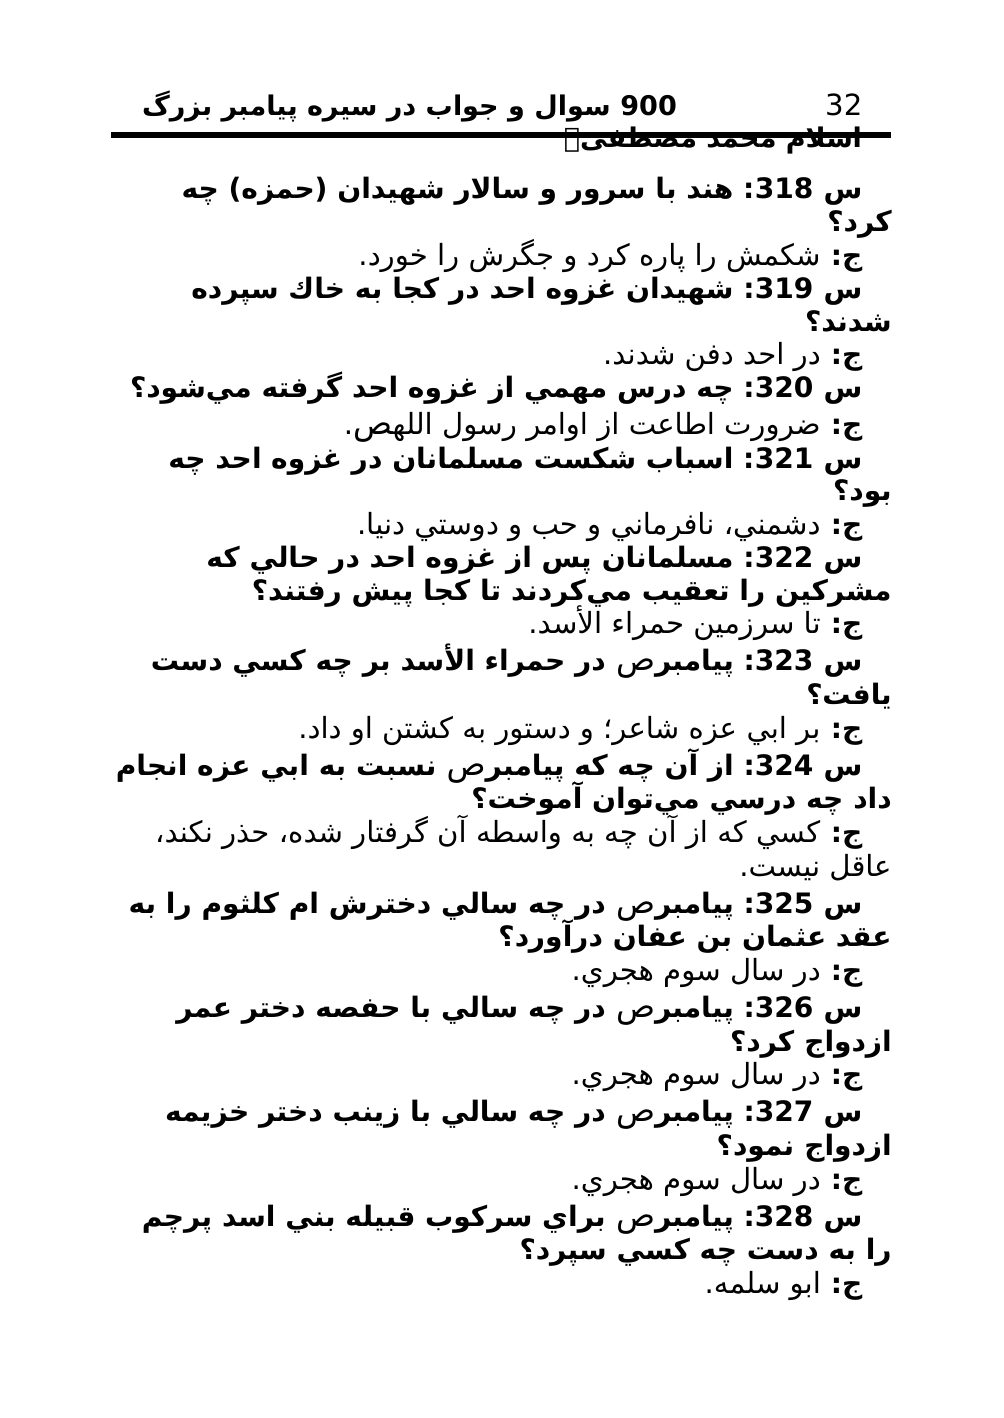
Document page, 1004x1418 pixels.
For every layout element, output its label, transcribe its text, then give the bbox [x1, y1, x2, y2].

text س 328: پيامبرص براي سركوب قبيله بني اسد پرچم را به دست چه كسي سپرد؟ [112, 1196, 892, 1266]
text س 323: پيامبرص در حمراء الأسد بر چه كسي دست يافت؟ [112, 641, 892, 711]
text ج: بر ابي عزه شاعر؛ و دستور به كشتن او داد. [112, 711, 892, 745]
text س 322: مسلمانان پس از غزوه احد در حالي كه مشركين را تعقيب مي‌كردند تا كجا پيش رفتند؟ [112, 541, 892, 607]
text ج: در احد دفن شدند. [112, 338, 892, 372]
text س 320: چه درس مهمي از غزوه احد گرفته مي‌شود؟ [112, 372, 892, 404]
text س 319: شهيدان غزوه احد در كجا به خاك سپرده شدند؟ [112, 272, 892, 338]
text ج: ضرورت اطاعت از اوامر رسول اللهص. [112, 404, 892, 442]
text ج: شكمش را پاره كرد و جگرش را خورد. [112, 238, 892, 272]
text ج: در سال سوم هجري. [112, 1162, 892, 1196]
text ج: در سال سوم هجري. [112, 953, 892, 987]
text س 324: از آن چه كه پيامبرص نسبت به ابي عزه انجام داد چه درسي مي‌توان آموخت؟ [112, 745, 892, 815]
text س 326: پيامبرص در چه سالي با حفصه دختر عمر ازدواج كرد؟ [112, 987, 892, 1058]
text ج: تا سرزمين حمراء الأسد. [112, 607, 892, 641]
text ج: در سال سوم هجري. [112, 1058, 892, 1092]
text ج: كسي كه از آن چه به واسطه آن گرفتار شده، حذر نكند، عاقل نيست. [112, 815, 892, 883]
text س 327: پيامبرص در چه سالي با زينب دختر خزيمه ازدواج نمود؟ [112, 1092, 892, 1162]
text س 318: هند با سرور و سالار شهيدان (حمزه) چه كرد؟ [112, 173, 892, 238]
text ج: ابو سلمه. [112, 1266, 892, 1300]
text س 321: اسباب شكست مسلمانان در غزوه احد چه بود؟ [112, 442, 892, 507]
text س 325: پيامبرص در چه سالي دخترش ام كلثوم را به عقد عثمان بن عفان درآورد؟ [112, 883, 892, 953]
text ج: دشمني، نافرماني و حب و دوستي دنيا. [112, 507, 892, 541]
